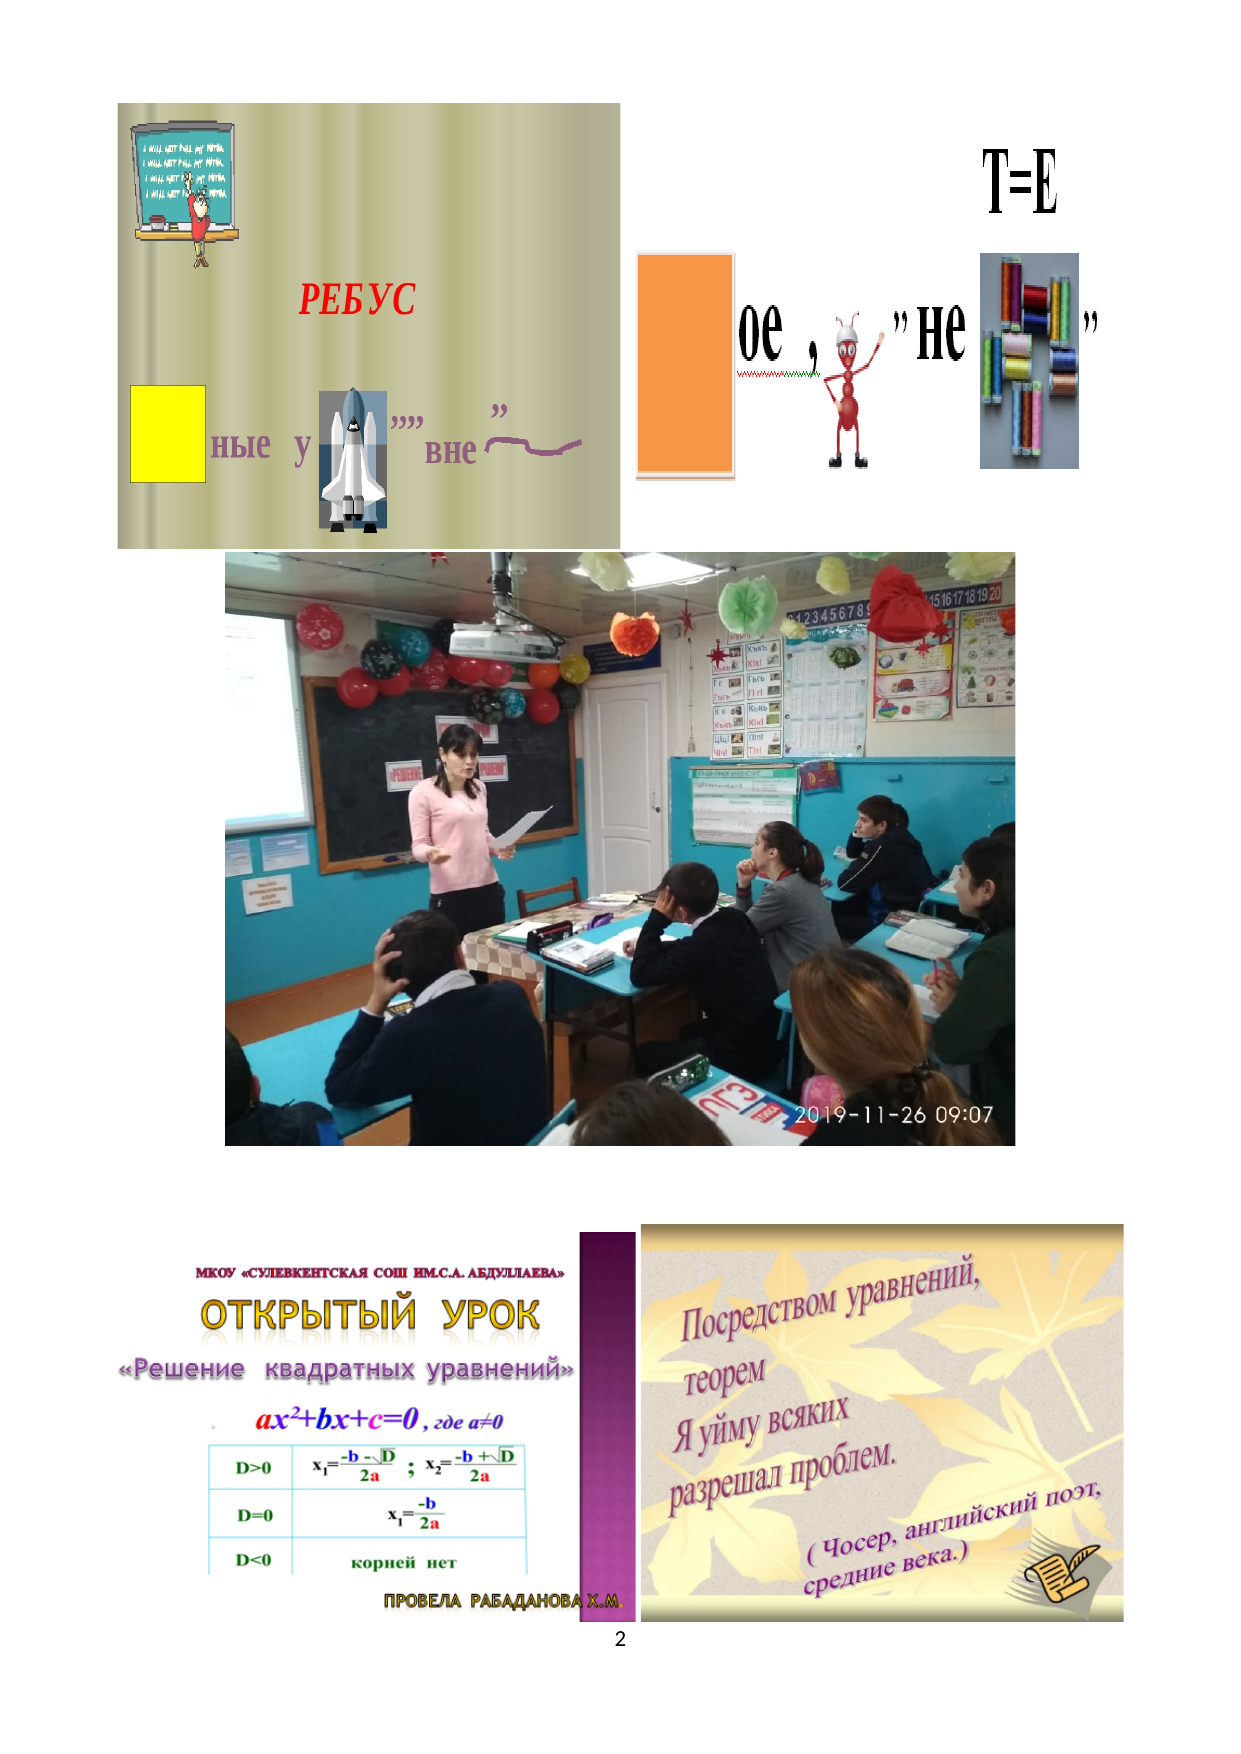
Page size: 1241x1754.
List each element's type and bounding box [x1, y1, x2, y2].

picture [225, 552, 1016, 1146]
picture [626, 117, 1123, 549]
picture [116, 1232, 636, 1622]
picture [117, 103, 621, 549]
